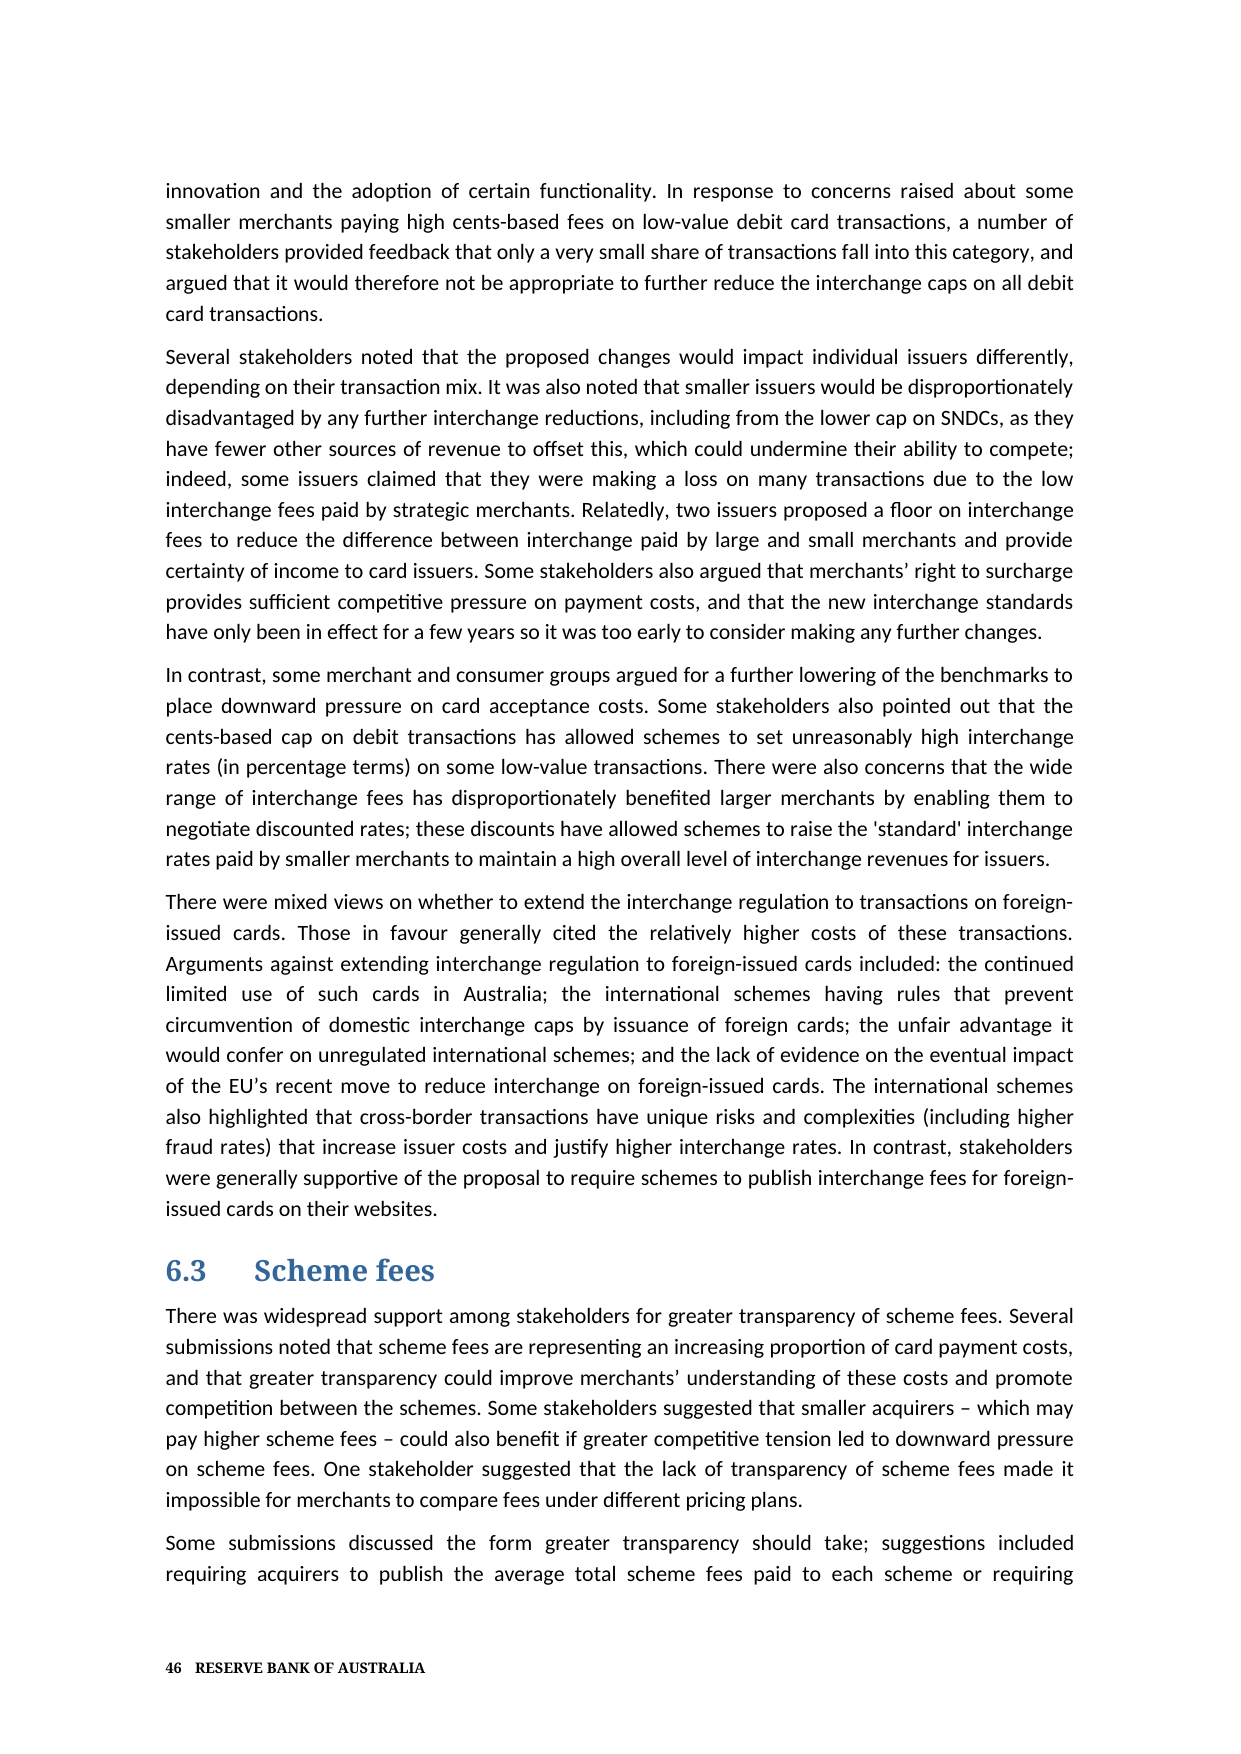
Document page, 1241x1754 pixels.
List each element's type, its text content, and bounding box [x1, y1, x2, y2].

subtitle Scheme fees [165, 1250, 1075, 1290]
text There was widespread support among stakeholders for greater transparency of scheme fees. Several submissions noted that scheme fees are representing an increasing proportion of card payment costs, and that greater transparency could improve merchants’ understanding of these costs and promote competition between the schemes. Some stakeholders suggested that smaller acquirers – which may pay higher scheme fees – could also benefit if greater competitive tension led to downward pressure on scheme fees. One stakeholder suggested that the lack of transparency of scheme fees made it impossible for merchants to compare fees under different pricing plans. [165, 1302, 1075, 1513]
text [165, 177, 1075, 326]
text Several stakeholders noted that the proposed changes would impact individual issuers differently, depending on their transaction mix. It was also noted that smaller issuers would be disproportionately disadvantaged by any further interchange reductions, including from the lower cap on SNDCs, as they have fewer other sources of revenue to offset this, which could undermine their ability to compete; indeed, some issuers claimed that they were making a loss on many transactions due to the low interchange fees paid by strategic merchants. Relatedly, two issuers proposed a floor on interchange fees to reduce the difference between interchange paid by large and small merchants and provide certainty of income to card issuers. Some stakeholders also argued that merchants’ right to surcharge provides sufficient competitive pressure on payment costs, and that the new interchange standards have only been in effect for a few years so it was too early to consider making any further changes. [165, 343, 1075, 645]
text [165, 1529, 1075, 1587]
text In contrast, some merchant and consumer groups argued for a further lowering of the benchmarks to place downward pressure on card acceptance costs. Some stakeholders also pointed out that the cents-based cap on debit transactions has allowed schemes to set unreasonably high interchange rates (in percentage terms) on some low-value transactions. There were also concerns that the wide range of interchange fees has disproportionately benefited larger merchants by enabling them to negotiate discounted rates; these discounts have allowed schemes to raise the 'standard' interchange rates paid by smaller merchants to maintain a high overall level of interchange revenues for issuers. [165, 662, 1075, 872]
text There were mixed views on whether to extend the interchange regulation to transactions on foreign-issued cards. Those in favour generally cited the relatively higher costs of these transactions. Arguments against extending interchange regulation to foreign-issued cards included: the continued limited use of such cards in Australia; the international schemes having rules that prevent circumvention of domestic interchange caps by issuance of foreign cards; the unfair advantage it would confer on unregulated international schemes; and the lack of evidence on the eventual impact of the EU’s recent move to reduce interchange on foreign-issued cards. The international schemes also highlighted that cross-border transactions have unique risks and complexities (including higher fraud rates) that increase issuer costs and justify higher interchange rates. In contrast, stakeholders were generally supportive of the proposal to require schemes to publish interchange fees for foreign-issued cards on their websites. [165, 888, 1075, 1221]
